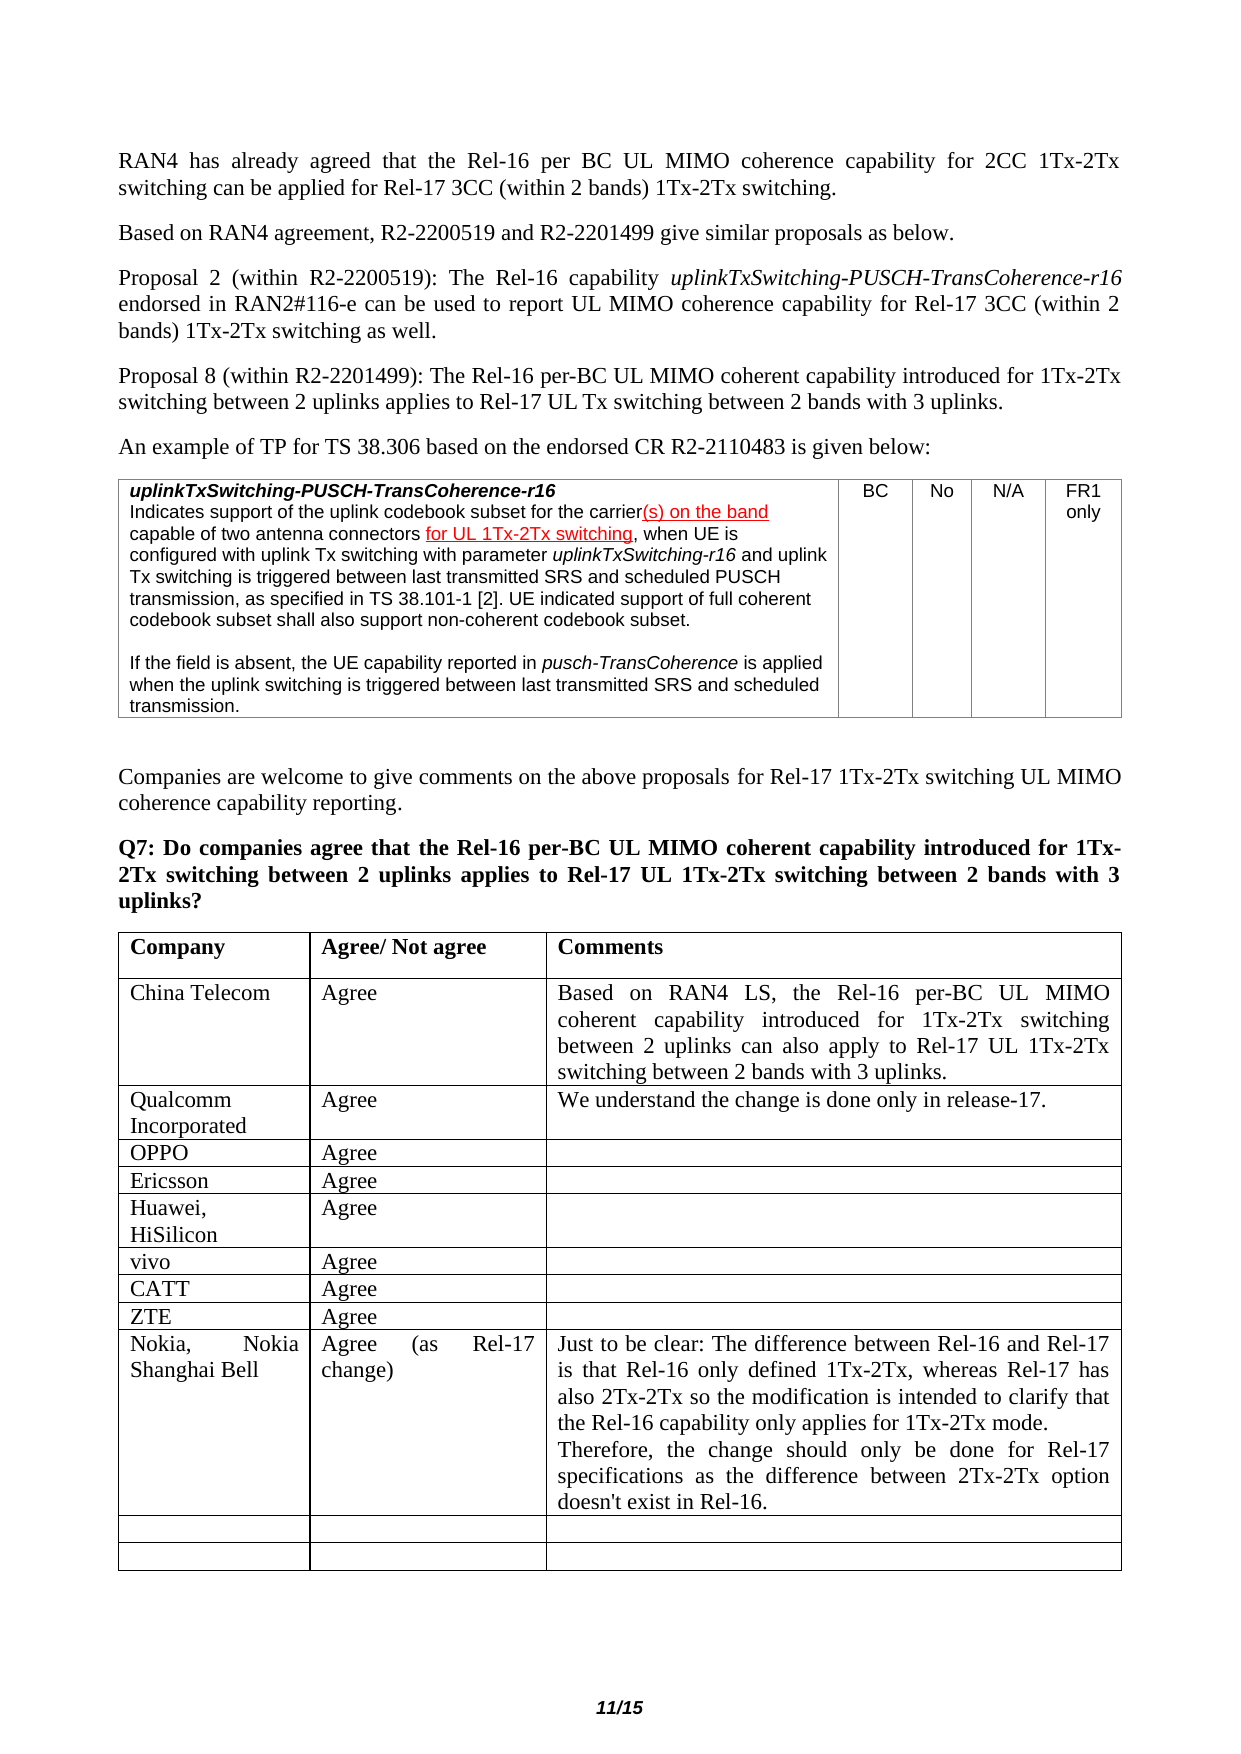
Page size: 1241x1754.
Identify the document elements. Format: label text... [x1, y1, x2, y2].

table_cell [547, 1303, 1121, 1329]
table_header No [913, 480, 971, 717]
table_cell Agree [311, 979, 546, 1085]
table_cell [547, 1516, 1121, 1542]
table_header N/A [972, 480, 1045, 717]
table_cell Agree [311, 1086, 546, 1138]
table_cell vivo [119, 1248, 309, 1274]
table_header Company [119, 933, 309, 978]
table_cell [547, 1248, 1121, 1274]
table_cell CATT [119, 1275, 309, 1302]
table_cell Qualcomm Incorporated [119, 1086, 309, 1138]
table_cell Just to be clear: The difference between Rel-16 and Rel-17 is that Rel-16 only defined 1Tx-2Tx, whereas Rel-17 has also 2Tx-2Tx so the modification is intended to clarify that the Rel-16 capability only applies for 1Tx-2Tx mode. Therefore, the change should only be done for Rel-17 specifications as the difference between 2Tx-2Tx option doesn't exist in Rel-16. [547, 1330, 1121, 1515]
table_cell China Telecom [119, 979, 309, 1085]
table_cell OPPO [119, 1140, 309, 1166]
table_cell Agree [311, 1194, 546, 1247]
text An example of TP for TS 38.306 based on the endorsed CR R2-2110483 is given below: [118, 433, 1122, 460]
table_cell Ericsson [119, 1167, 309, 1193]
table_cell ZTE [119, 1303, 309, 1329]
table_header uplinkTxSwitching-PUSCH-TransCoherence-r16 Indicates support of the uplink codebook subset for the carrier(s) on the band capable of two antenna connectors for UL 1Tx-2Tx switching, when UE is configured with uplink Tx switching with parameter uplinkTxSwitching-r16 and uplink Tx switching is triggered between last transmitted SRS and scheduled PUSCH transmission, as specified in TS 38.101-1 [2]. UE indicated support of full coherent codebook subset shall also support non-coherent codebook subset. If the field is absent, the UE capability reported in pusch-TransCoherence is applied when the uplink switching is triggered between last transmitted SRS and scheduled transmission. [119, 480, 838, 717]
text Based on RAN4 agreement, R2-2200519 and R2-2201499 give similar proposals as below. [118, 219, 1122, 245]
table_header Agree/ Not agree [311, 933, 546, 978]
table_header Comments [547, 933, 1121, 978]
text Companies are welcome to give comments on the above proposals for Rel-17 1Tx-2Tx switching UL MIMO coherence capability reporting. [118, 763, 1122, 816]
text Q7: Do companies agree that the Rel-16 per-BC UL MIMO coherent capability introduced for 1Tx-2Tx switching between 2 uplinks applies to Rel-17 UL 1Tx-2Tx switching between 2 bands with 3 uplinks? [118, 834, 1122, 913]
table_cell Agree (as Rel-17 change) [311, 1330, 546, 1515]
table_cell Agree [311, 1140, 546, 1166]
table_cell [547, 1543, 1121, 1569]
table_cell Agree [311, 1303, 546, 1329]
table_header BC [839, 480, 912, 717]
table_cell [311, 1543, 546, 1569]
table_header FR1 only [1046, 480, 1121, 717]
table_cell Based on RAN4 LS, the Rel-16 per-BC UL MIMO coherent capability introduced for 1Tx-2Tx switching between 2 uplinks can also apply to Rel-17 UL 1Tx-2Tx switching between 2 bands with 3 uplinks. [547, 979, 1121, 1085]
table_cell Nokia, Nokia Shanghai Bell [119, 1330, 309, 1515]
table_cell Agree [311, 1275, 546, 1302]
text Proposal 2 (within R2-2200519): The Rel-16 capability uplinkTxSwitching-PUSCH-TransCoherence-r16 endorsed in RAN2#116-e can be used to report UL MIMO coherence capability for Rel-17 3CC (within 2 bands) 1Tx-2Tx switching as well. [118, 264, 1122, 343]
table_cell [547, 1275, 1121, 1302]
table_cell [547, 1194, 1121, 1247]
table_cell [119, 1516, 309, 1542]
table_cell [547, 1140, 1121, 1166]
table_cell We understand the change is done only in release-17. [547, 1086, 1121, 1138]
table_cell Huawei, HiSilicon [119, 1194, 309, 1247]
text RAN4 has already agreed that the Rel-16 per BC UL MIMO coherence capability for 2CC 1Tx-2Tx switching can be applied for Rel-17 3CC (within 2 bands) 1Tx-2Tx switching. [118, 147, 1122, 200]
table_cell [119, 1543, 309, 1569]
table_cell [547, 1167, 1121, 1193]
text Proposal 8 (within R2-2201499): The Rel-16 per-BC UL MIMO coherent capability introduced for 1Tx-2Tx switching between 2 uplinks applies to Rel-17 UL Tx switching between 2 bands with 3 uplinks. [118, 362, 1122, 414]
table_cell Agree [311, 1167, 546, 1193]
table_cell [311, 1516, 546, 1542]
table_cell Agree [311, 1248, 546, 1274]
